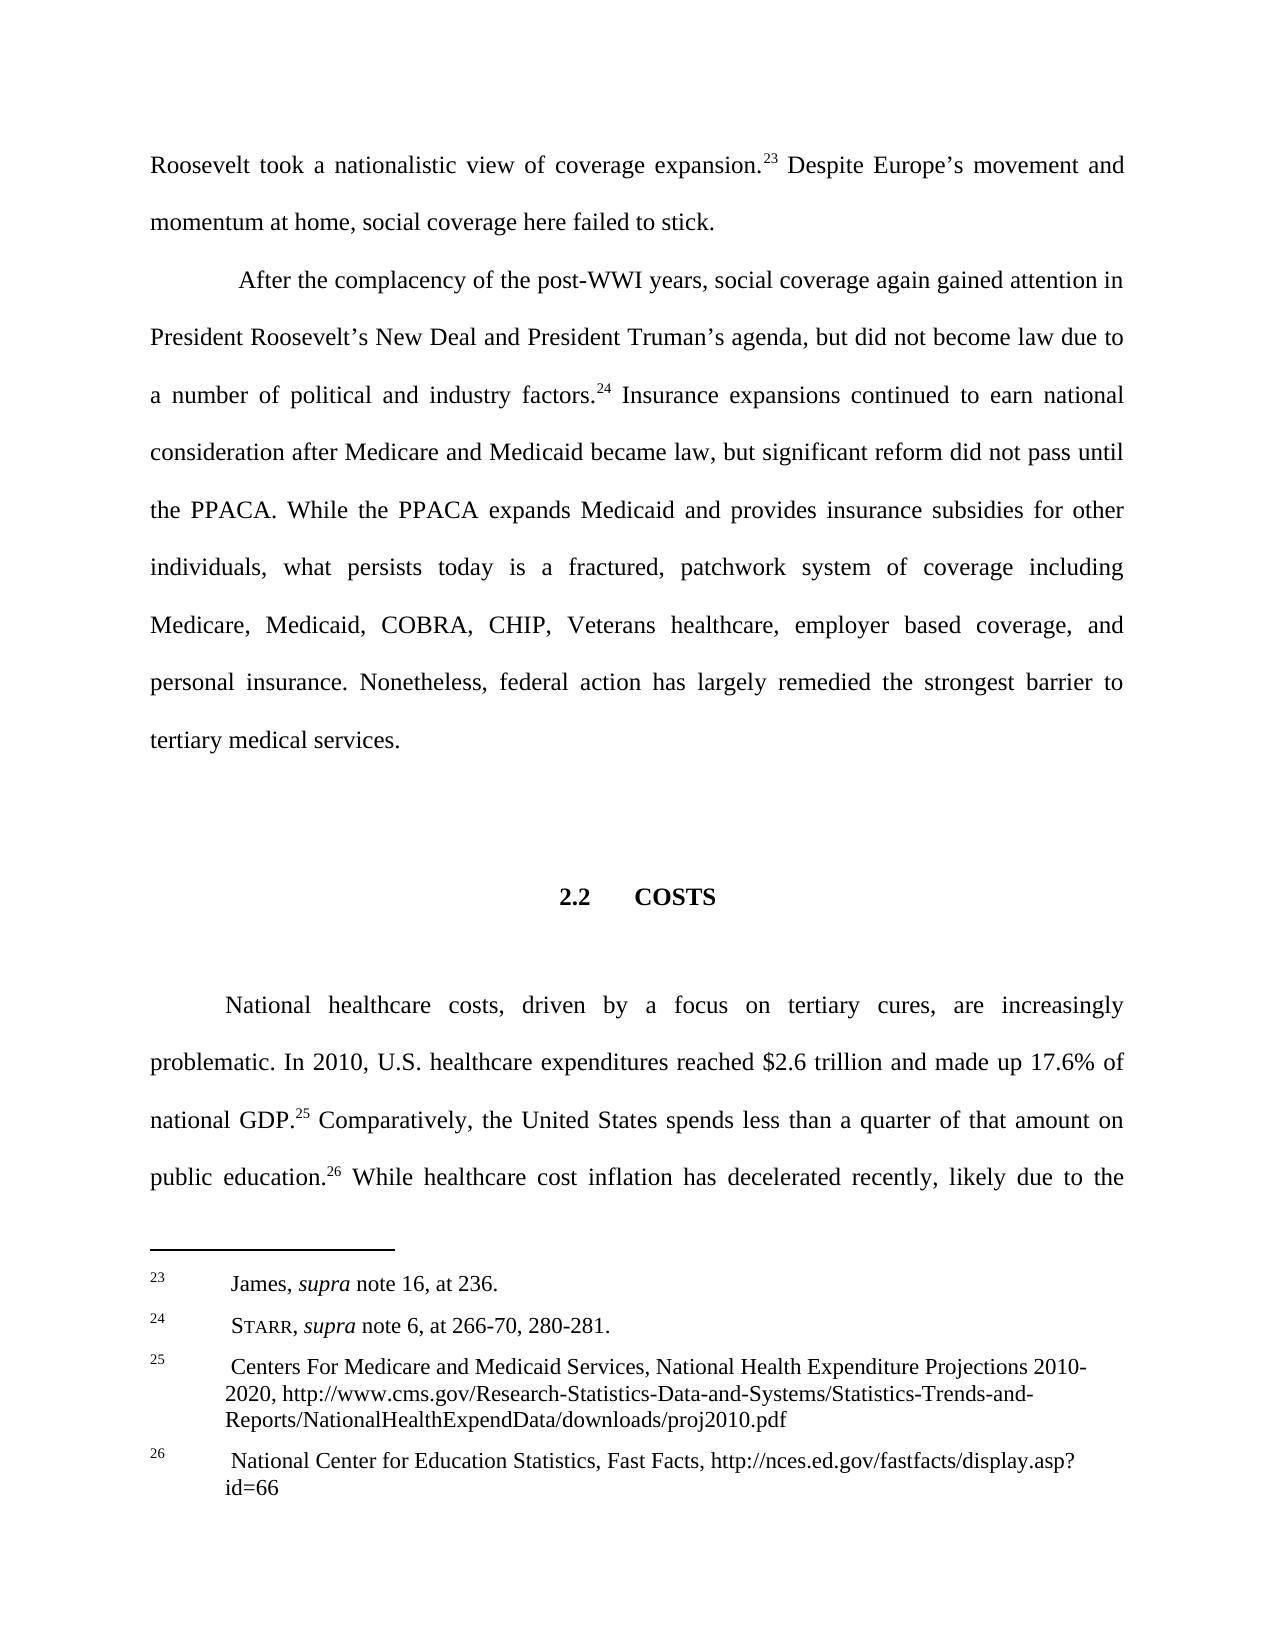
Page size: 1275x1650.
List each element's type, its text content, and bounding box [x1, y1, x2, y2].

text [150, 990, 1125, 1191]
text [150, 150, 1125, 236]
subtitle costs [150, 882, 1125, 911]
text After the complacency of the post-WWI years, social coverage again gained attention in President Roosevelt’s New Deal and President Truman’s agenda, but did not become law due to a number of political and industry factors. Insurance expansions continued to earn national consideration after Medicare and Medicaid became law, but significant reform did not pass until the PPACA. While the PPACA expands Medicaid and provides insurance subsidies for other individuals, what persists today is a fractured, patchwork system of coverage including Medicare, Medicaid, COBRA, CHIP, Veterans healthcare, employer based coverage, and personal insurance. Nonetheless, federal action has largely remedied the strongest barrier to tertiary medical services. [150, 265, 1125, 754]
